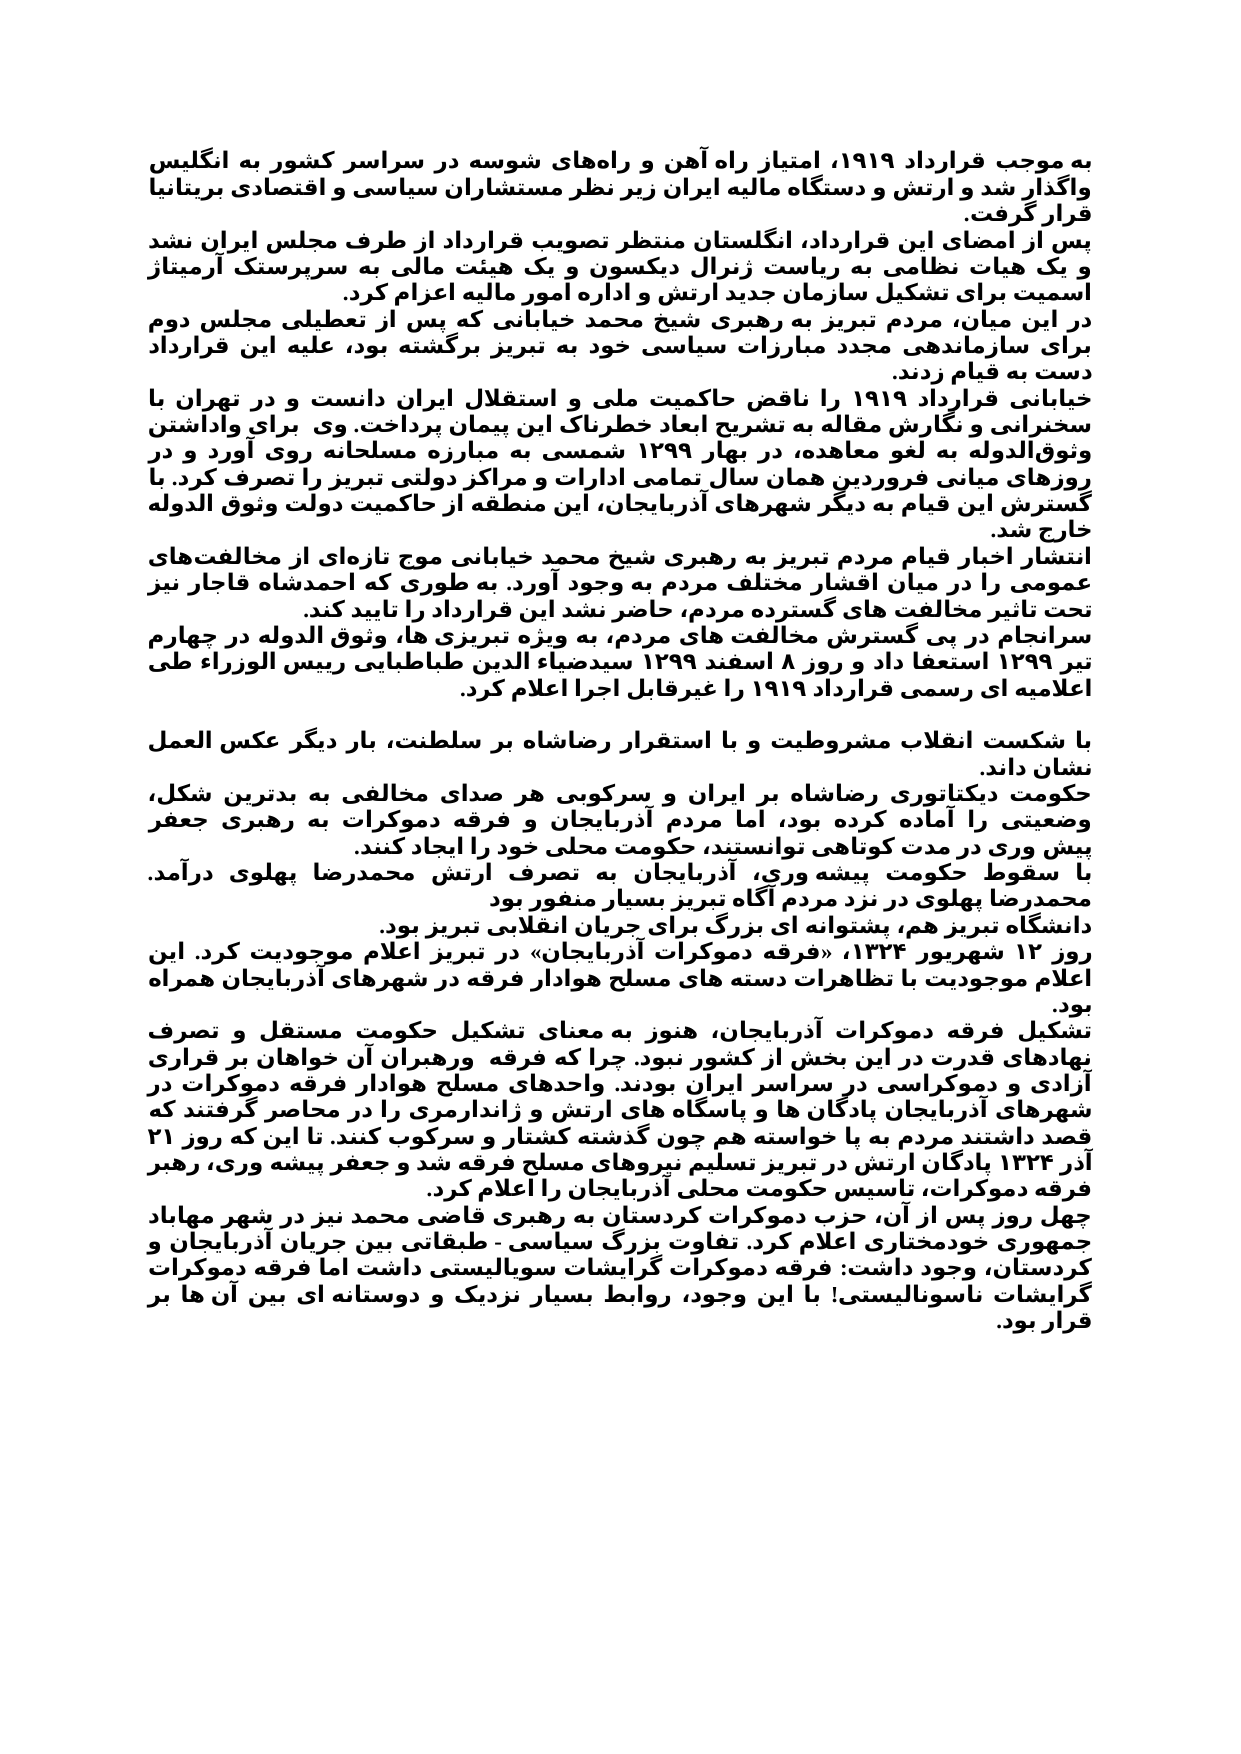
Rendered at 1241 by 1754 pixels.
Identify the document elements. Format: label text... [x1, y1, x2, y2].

text در این میان، مردم تبریز به رهبری شیخ محمد خیابانی که پس از تعطيلی مجلس دوم برای سازماندهی مجدد مبارزات سیاسی خود به تبریز برگشته بود، علیه این قرارداد دست به قیام زدند. [148, 306, 1093, 385]
text دانشگاه تبریز هم، پشتوانه ای بزرگ برای جریان انقلابی تبریز بود. [148, 912, 1093, 938]
text سرانجام در پی گسترش مخالفت‌ های مردم، به ویژه تبریزی‌ ها، وثوق‌ الدوله در چهارم تير ١٢٩٩ استعفا داد و روز ٨ اسفند ١٢٩٩ سيدضياء الدين طباطبايی ریيس ‌الوزراء طی اعلاميه ای رسمی قرارداد ١٩١٩ را غيرقابل اجرا اعلام كرد. [148, 622, 1093, 701]
text پس از امضای اين قرارداد، انگلستان منتظر تصويب قرارداد از طرف مجلس ايران نشد و يک هيات نظامی به رياست ژنرال ديكسون و يک هيئت مالی به سرپرستک آرميتاژ اسميت برای تشكيل سازمان جديد ارتش و اداره امور ماليه اعزام كرد. [148, 227, 1093, 306]
text چهل روز پس از آن، حزب دموکرات کردستان به رهبری قاضی محمد نیز در شهر مهاباد جمهوری خودمختاری اعلام کرد. تفاوت بزرگ سیاسی - طبقاتی بین جریان آذربایجان و کردستان، وجود داشت: فرقه دموکرات گرایشات سویالیستی داشت اما فرقه دموکرات گرایشات ناسونالیستی! با این وجود، روابط بسیار نزدیک و دوستانه ای بین آن ها بر قرار بود. [148, 1202, 1093, 1333]
text تشکیل فرقه دموکرات آذربایجان، هنوز به معنای تشکیل حکومت مستقل و تصرف نهادهای قدرت در این بخش از کشور نبود. چرا که فرقه ورهبران آن خواهان بر قراری آزادی و دموکراسی در سراسر ایران بودند. واحد‌های مسلح هوادار فرقه دموکرات در شهرهای آذربایجان پادگان‌ ها و پاسگاه ‌های ارتش و ژاندارمری را در محاصر گرفتند که قصد داشتند مردم به پا خواسته هم چون گذشته کشتار و سرکوب کنند. تا این که روز ۲۱ آذر ۱۳۲۴ پادگان ارتش در تبریز تسلیم نیروهای مسلح فرقه شد و جعفر پیشه‌ وری،‌ رهبر فرقه دموکرات، تاسیس حکومت محلی آذربایجان را اعلام کرد. [148, 1017, 1093, 1202]
text به موجب قرارداد ١٩١٩، امتياز راه ‌آهن و راه‌های شوسه در سراسر كشور به انگليس واگذار شد و ارتش و دستگاه ماليه ايران زير نظر مستشاران سياسی و اقتصادی بريتانيا قرار گرفت. [148, 148, 1093, 227]
text خیابانی قرارداد ١٩١٩ را ناقض حاكميت ملی و استقلال ايران دانست و در تهران با سخنرانی و نگارش مقاله به تشريح ابعاد خطرناک اين پيمان پرداخت. وی برای واداشتن وثوق‌الدوله به لغو معاهده، در بهار ١٢٩٩ شمسی به مبارزه مسلحانه روی آورد و در روزهای ميانی فروردين همان سال تمامی ادارات و مراكز دولتی تبريز را تصرف كرد. با گسترش اين قيام به ديگر شهرهای آذربايجان، این منطقه از حاكميت دولت وثوق ‌الدوله خارج شد. [148, 385, 1093, 543]
text با شکست انقلاب مشروطیت و با استقرار رضاشاه بر سلطنت، بار دیگر عکس العمل نشان داند. [148, 727, 1093, 780]
text انتشار اخبار قیام مردم تبریز به رهبری شیخ محمد خیابانی موج تازه‌ای از مخالفت‌های عمومی را در میان اقشار مختلف مردم به وجود آورد. به طوری که احمدشاه قاجار نيز تحت تاثير مخالفت ‌های گسترده مردم، حاضر نشد اين قرارداد را تاييد كند. [148, 543, 1093, 622]
text حکومت دیکتاتوری رضاشاه بر ایران و سرکوبی هر صدای مخالفی به بدترین شکل، وضعیتی را آماده کرده بود، اما مردم آذربایجان و فرقه دموکرات به رهبری جعفر پیش وری در مدت کوتاهی توانستند، حکومت محلی خود را ایجاد کنند. [148, 780, 1093, 859]
text با سقوط حکومت پیشه وری، آذربایجان به تصرف ارتش محمدرضا پهلوی درآمد. محمدرضا پهلوی در نزد مردم آگاه تبریز بسیار منفور بود [148, 859, 1093, 912]
text روز ۱۲ شهریور ۱۳۲۴، «فرقه دموکرات آذربایجان» در تبریز اعلام موجودیت کرد. این اعلام موجودیت با تظاهرات دسته‌ های مسلح هوادار فرقه در شهرهای آذربایجان همراه بود. [148, 938, 1093, 1017]
